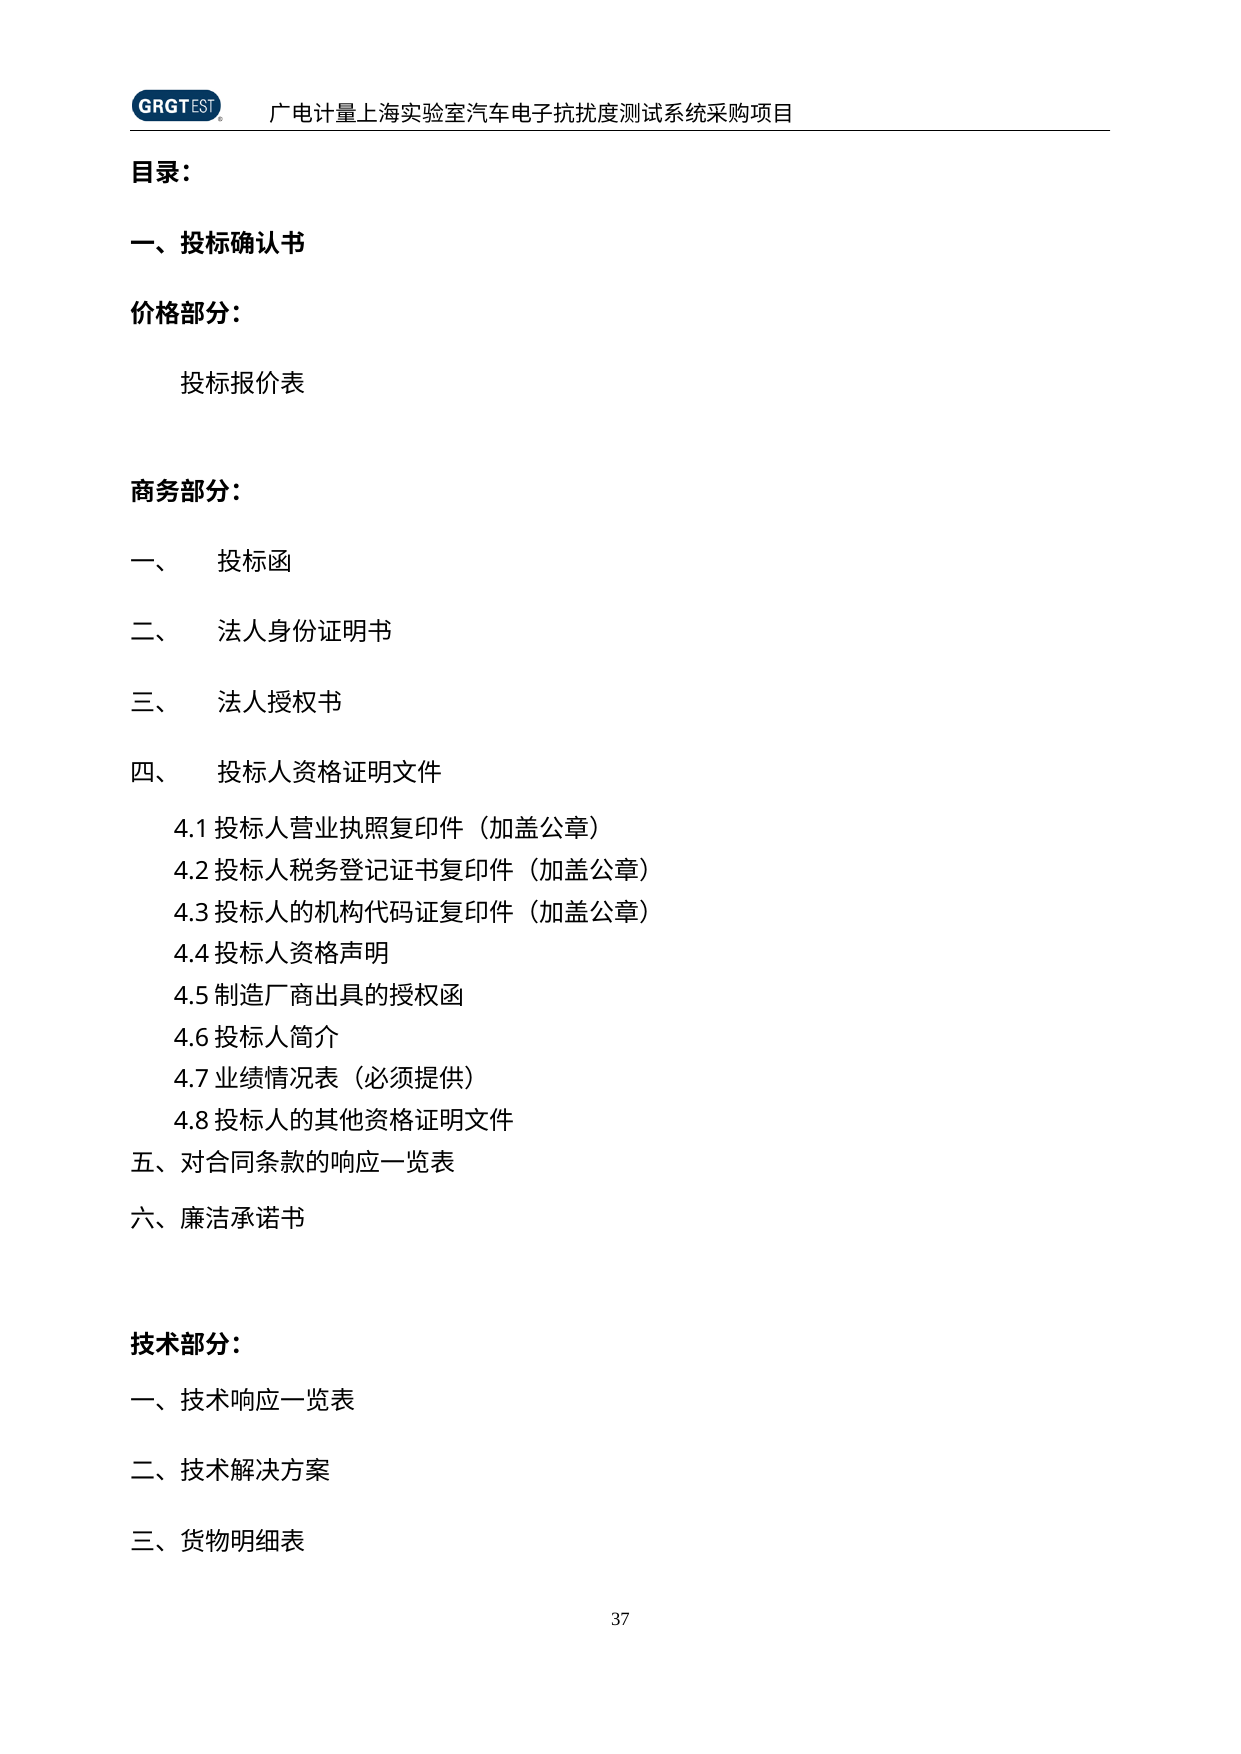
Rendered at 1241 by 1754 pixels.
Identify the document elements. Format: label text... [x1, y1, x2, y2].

text 4.7业绩情况表（必须提供） [174, 1059, 1110, 1095]
text 价格部分： [130, 279, 1110, 344]
text 4.5制造厂商出具的授权函 [174, 975, 1110, 1012]
list 投标人资格证明文件 [130, 738, 1110, 803]
text 4.6投标人简介 [174, 1017, 1110, 1053]
text 4.8投标人的其他资格证明文件 [174, 1100, 1110, 1137]
text 目录： [130, 138, 1110, 203]
text 一、投标确认书 [130, 209, 1110, 274]
text 五、对合同条款的响应一览表 [130, 1142, 1110, 1178]
text 4.1投标人营业执照复印件（加盖公章） [174, 809, 1110, 845]
list 法人授权书 [130, 668, 1110, 733]
text 投标报价表 [130, 349, 1110, 414]
text 一、技术响应一览表 [130, 1366, 1110, 1431]
text 4.3投标人的机构代码证复印件（加盖公章） [174, 892, 1110, 928]
list 投标函 [130, 527, 1110, 592]
text 商务部分： [130, 457, 1110, 522]
picture [129, 88, 224, 122]
text 六、廉洁承诺书 [130, 1184, 1110, 1249]
text 4.2投标人税务登记证书复印件（加盖公章） [174, 850, 1110, 887]
list 法人身份证明书 [130, 597, 1110, 662]
text 4.4投标人资格声明 [174, 934, 1110, 970]
text 技术部分： [130, 1324, 1110, 1361]
text 三、货物明细表 [130, 1507, 1110, 1572]
text 二、技术解决方案 [130, 1436, 1110, 1501]
